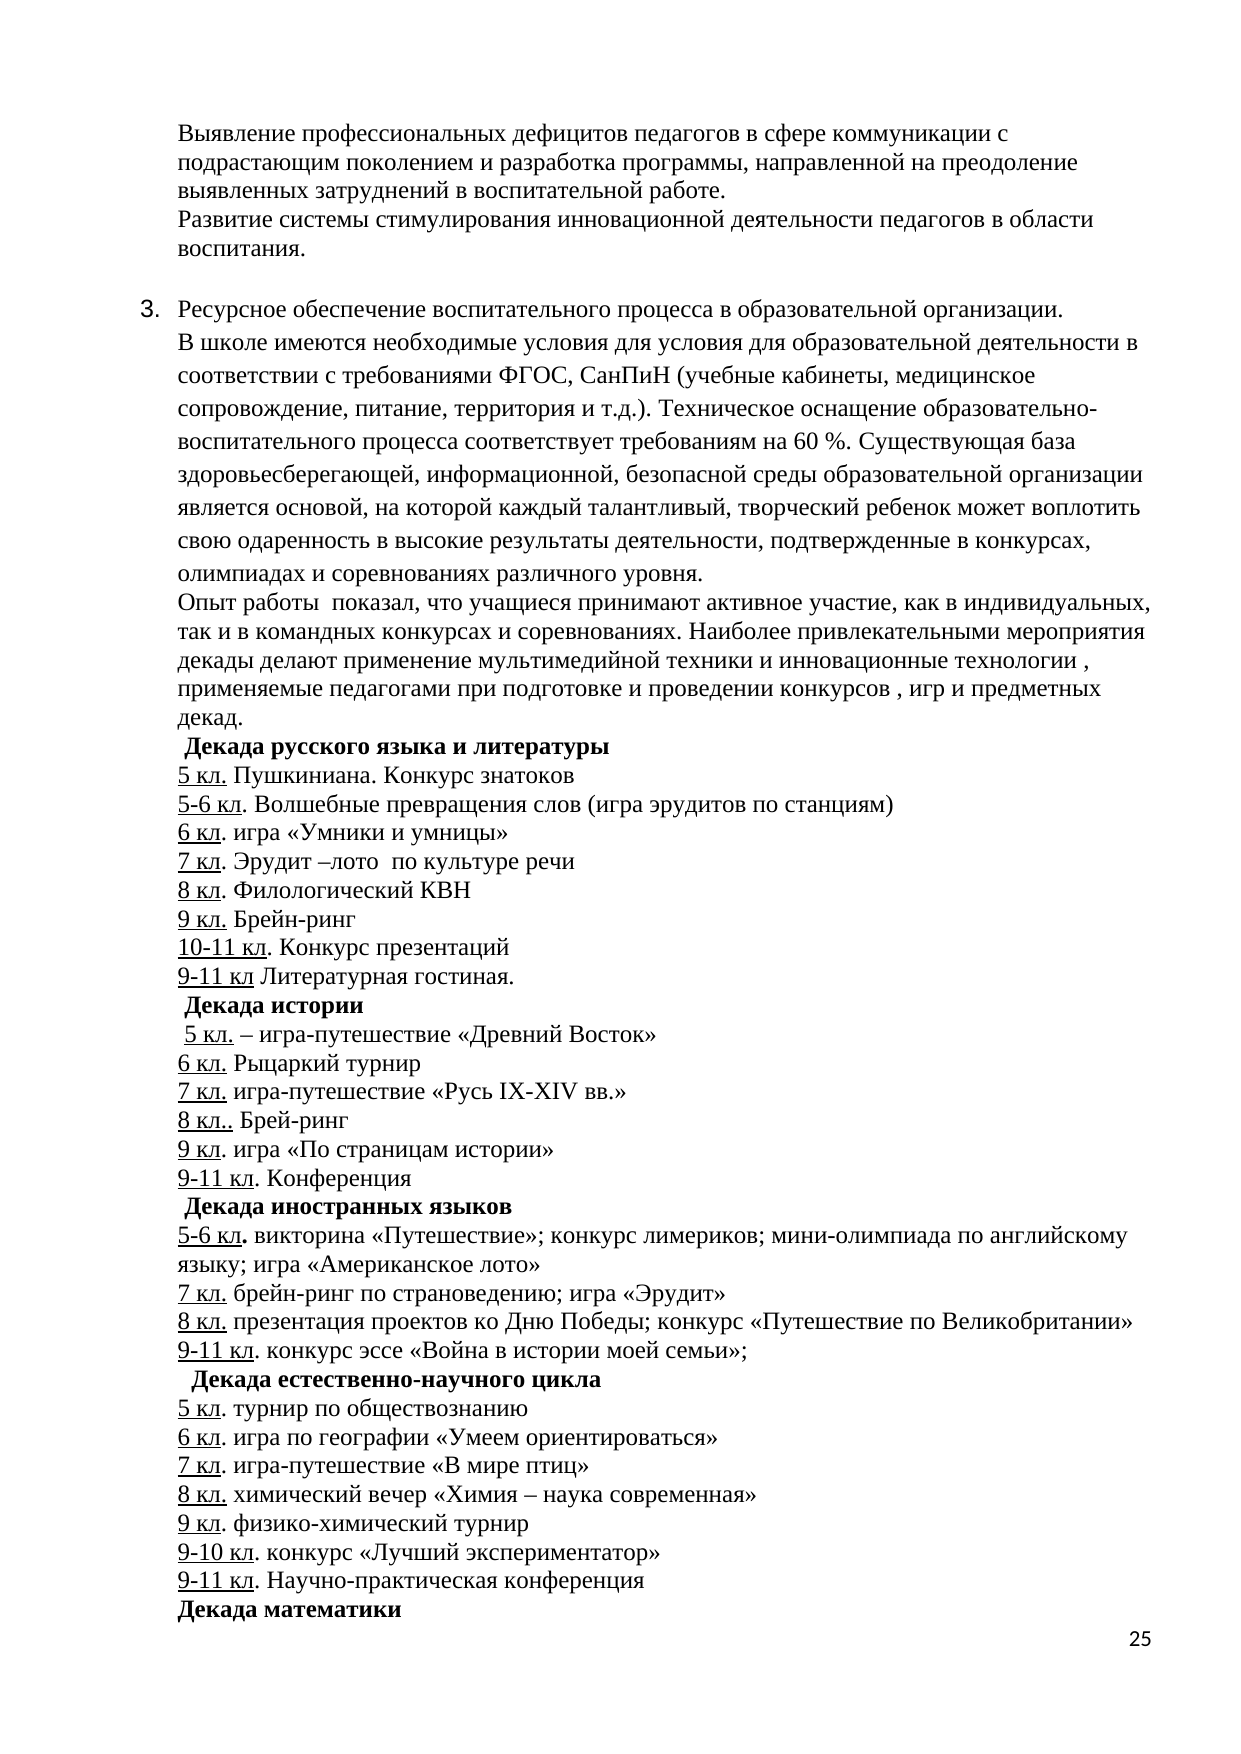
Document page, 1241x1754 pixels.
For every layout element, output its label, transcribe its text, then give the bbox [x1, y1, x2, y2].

text 5-6 кл. Волшебные превращения слов (игра эрудитов по станциям) [177, 789, 1152, 817]
text Декада русского языка и литературы [177, 731, 1152, 760]
text 8 кл. презентация проектов ко Дню Победы; конкурс «Путешествие по Великобритании» [177, 1306, 1152, 1335]
text 6 кл. игра по географии «Умеем ориентироваться» [177, 1422, 1152, 1450]
text 9 кл. Брейн-ринг [177, 904, 1152, 932]
text 7 кл. игра-путешествие «Русь IX-XIV вв.» [177, 1076, 1152, 1105]
text 7 кл. игра-путешествие «В мире птиц» [177, 1450, 1152, 1479]
text 5-6 кл. викторина «Путешествие»; конкурс лимериков; мини-олимпиада по английскому языку; игра «Американское лото» [177, 1220, 1152, 1278]
text Выявление профессиональных дефицитов педагогов в сфере коммуникации с подрастающим поколением и разработка программы, направленной на преодоление выявленных затруднений в воспитательной работе. [177, 118, 1152, 204]
text Декада естественно-научного цикла [177, 1364, 1152, 1393]
text 9 кл. игра «По страницам истории» [177, 1134, 1152, 1163]
text Развитие системы стимулирования инновационной деятельности педагогов в области воспитания. [177, 204, 1152, 262]
text Декада иностранных языков [177, 1191, 1152, 1220]
text Декада математики [177, 1594, 1152, 1623]
text 9-11 кл. Научно-практическая конференция [177, 1565, 1152, 1594]
text 5 кл. Пушкиниана. Конкурс знатоков [177, 760, 1152, 789]
text 7 кл. брейн-ринг по страноведению; игра «Эрудит» [177, 1278, 1152, 1306]
text 8 кл. Филологический КВН [177, 875, 1152, 904]
text 6 кл. Рыцаркий турнир [177, 1048, 1152, 1076]
text 9-11 кл. конкурс эссе «Война в истории моей семьи»; [177, 1335, 1152, 1364]
text 9-10 кл. конкурс «Лучший экспериментатор» [177, 1537, 1152, 1565]
text 10-11 кл. Конкурс презентаций [177, 932, 1152, 961]
text 9-11 кл Литературная гостиная. [177, 961, 1152, 990]
text Опыт работы показал, что учащиеся принимают активное участие, как в индивидуальных, так и в командных конкурсах и соревнованиях. Наиболее привлекательными мероприятия декады делают применение мультимедийной техники и инновационные технологии , применяемые педагогами при подготовке и проведении конкурсов , игр и предметных декад. [177, 587, 1152, 731]
text 5 кл. турнир по обществознанию [177, 1393, 1152, 1422]
text 6 кл. игра «Умники и умницы» [177, 817, 1152, 846]
text 7 кл. Эрудит –лото по культуре речи [177, 846, 1152, 875]
text 8 кл. химический вечер «Химия – наука современная» [177, 1479, 1152, 1508]
text Декада истории [177, 990, 1152, 1019]
text В школе имеются необходимые условия для условия для образовательной деятельности в соответствии с требованиями ФГОС, СанПиН (учебные кабинеты, медицинское сопровождение, питание, территория и т.д.). Техническое оснащение образовательно-воспитательного процесса соответствует требованиям на 60 %. Существующая база здоровьесберегающей, информационной, безопасной среды образовательной организации является основой, на которой каждый талантливый, творческий ребенок может воплотить свою одаренность в высокие результаты деятельности, подтвержденные в конкурсах, олимпиадах и соревнованиях различного уровня. [177, 323, 1152, 587]
text 5 кл. – игра-путешествие «Древний Восток» [177, 1019, 1152, 1048]
text 9-11 кл. Конференция [177, 1163, 1152, 1191]
text 8 кл.. Брей-ринг [177, 1105, 1152, 1134]
list Ресурсное обеспечение воспитательного процесса в образовательной организации. [140, 292, 1152, 323]
text 9 кл. физико-химический турнир [177, 1508, 1152, 1537]
